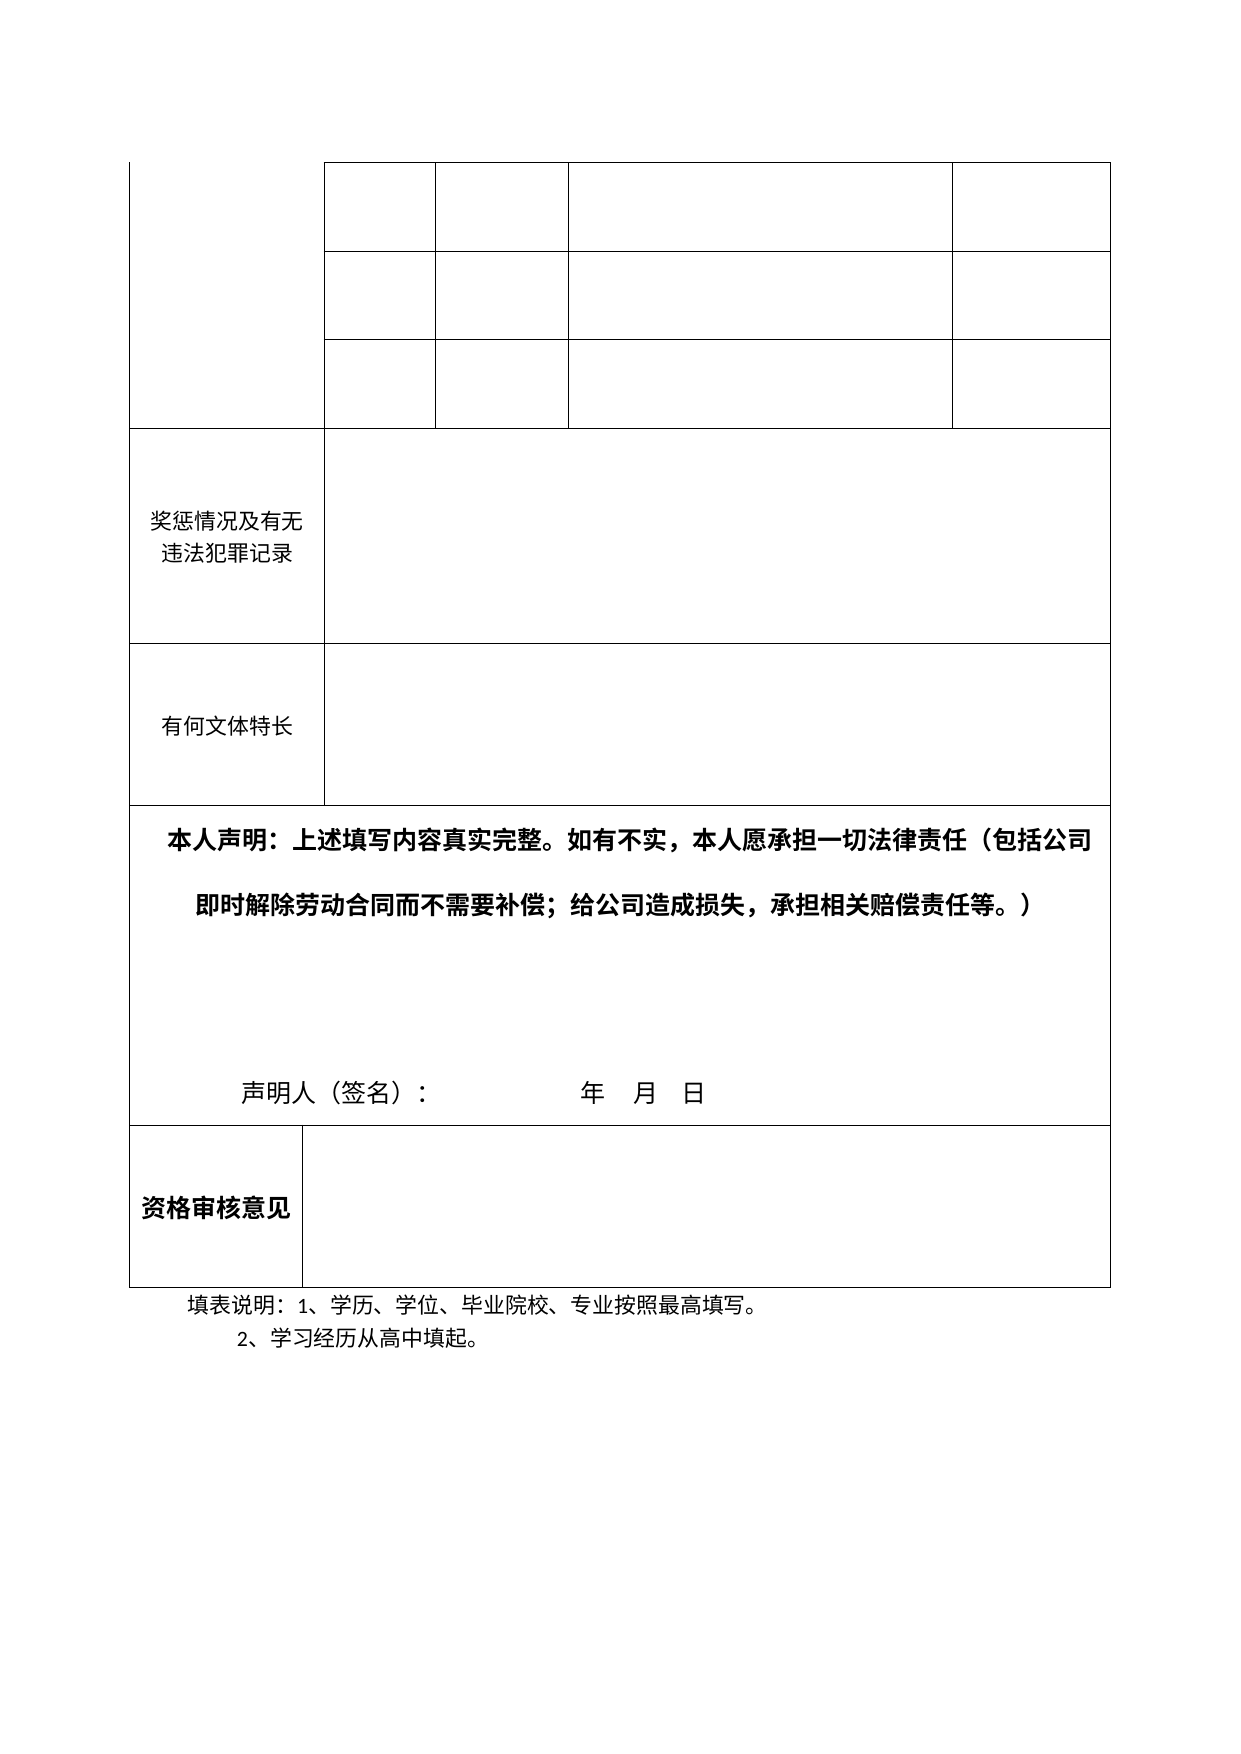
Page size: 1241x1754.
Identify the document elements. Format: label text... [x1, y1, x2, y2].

table_cell [325, 252, 435, 339]
table_cell 本人声明：上述填写内容真实完整。如有不实，本人愿承担一切法律责任（包括公司即时解除劳动合同而不需要补偿；给公司造成损失，承担相关赔偿责任等。） 声明人（签名）： 年 月 日 [130, 806, 1110, 1124]
table_cell [436, 340, 568, 428]
table_cell [436, 163, 568, 251]
table_cell [569, 163, 952, 251]
table_cell [953, 340, 1110, 428]
table_cell [436, 252, 568, 339]
table_cell [325, 429, 1110, 643]
table_cell [953, 163, 1110, 251]
text 填表说明：1、学历、学位、毕业院校、专业按照最高填写。 [187, 1288, 1053, 1321]
table_cell [325, 644, 1110, 805]
table_cell [303, 1126, 1110, 1287]
table_cell 奖惩情况及有无违法犯罪记录 [130, 429, 324, 643]
text 2、学习经历从高中填起。 [187, 1321, 1053, 1353]
table_cell [325, 163, 435, 251]
table_cell [569, 340, 952, 428]
table_cell [569, 252, 952, 339]
table_cell [953, 252, 1110, 339]
table_cell 资格审核意见 [130, 1126, 302, 1287]
table_cell [325, 340, 435, 428]
table_cell 有何文体特长 [130, 644, 324, 805]
